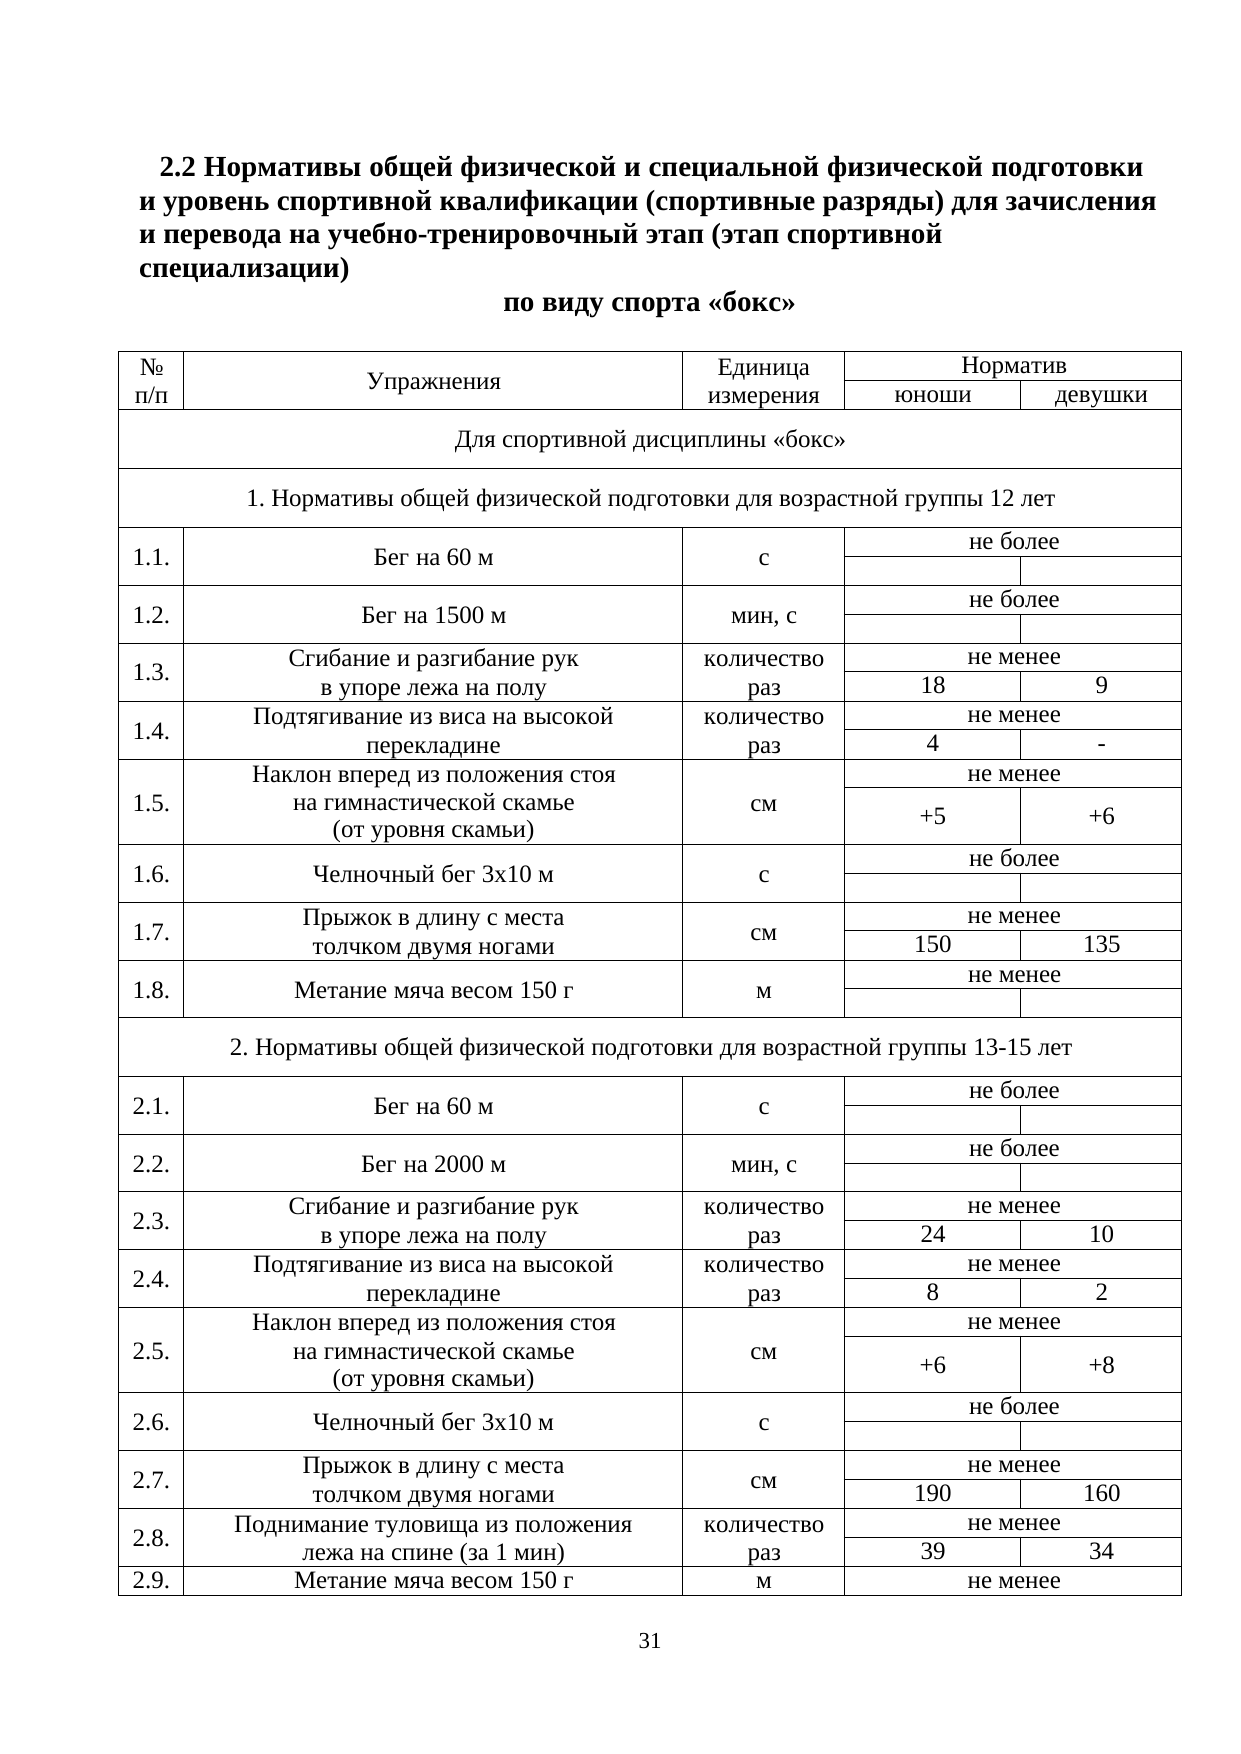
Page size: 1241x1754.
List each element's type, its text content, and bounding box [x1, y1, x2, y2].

table_cell с [683, 845, 844, 902]
table_cell +8 [1021, 1337, 1181, 1392]
table_cell 2.1. [119, 1077, 183, 1133]
table_header Упражнения [184, 352, 682, 409]
table_cell девушки [1021, 381, 1181, 409]
table_cell см [683, 1451, 844, 1508]
table_cell не менее [845, 1250, 1181, 1277]
table_cell Бег на 60 м [184, 528, 682, 585]
table_cell 2.9. [119, 1567, 183, 1595]
table_cell Наклон вперед из положения стоя на гимнастической скамье (от уровня скамьи) [184, 1308, 682, 1392]
table_cell 8 [845, 1279, 1020, 1307]
table_cell [845, 961, 960, 988]
table_cell количество раз [683, 1192, 844, 1249]
table_cell мин, с [683, 586, 844, 643]
table_cell [1066, 528, 1181, 556]
table_cell [845, 874, 1020, 902]
table_cell не менее [845, 760, 1181, 787]
table_cell юноши [845, 381, 1020, 409]
table_cell Прыжок в длину с места толчком двумя ногами [184, 903, 682, 960]
table_cell [1066, 961, 1181, 988]
table_cell Сгибание и разгибание рук в упоре лежа на полу [184, 644, 682, 701]
table_cell +5 [845, 788, 1020, 844]
table_cell не более [960, 1077, 1066, 1105]
table_cell м [683, 961, 844, 1017]
table_cell 1.4. [119, 702, 183, 759]
table_cell м [683, 1567, 844, 1595]
table_cell [1021, 557, 1181, 585]
table_cell Сгибание и разгибание рук в упоре лежа на полу [184, 1192, 682, 1249]
table_cell 1.1. [119, 528, 183, 585]
table_cell 4 [845, 730, 1020, 759]
table_cell Подтягивание из виса на высокой перекладине [184, 1250, 682, 1307]
table_cell Подтягивание из виса на высокой перекладине [184, 702, 682, 759]
table_cell [845, 1077, 960, 1105]
table_cell Наклон вперед из положения стоя на гимнастической скамье (от уровня скамьи) [184, 760, 682, 844]
table_cell +6 [1021, 788, 1181, 844]
table_cell 2. Нормативы общей физической подготовки для возрастной группы 13-15 лет [119, 1018, 1181, 1076]
table_cell см [683, 760, 844, 844]
table_cell [845, 557, 1020, 585]
table_cell не менее [845, 1192, 1181, 1220]
table_cell не более [960, 1135, 1066, 1162]
table_header Норматив [845, 352, 1181, 380]
table_cell 34 [1021, 1538, 1181, 1566]
table_cell [845, 586, 960, 614]
table_cell 2.7. [119, 1451, 183, 1508]
table_cell не менее [845, 903, 1181, 930]
table_cell 1.5. [119, 760, 183, 844]
table_cell 2 [1021, 1279, 1181, 1307]
table_cell 135 [1021, 931, 1181, 960]
table_cell [845, 989, 1020, 1017]
table_cell количество раз [683, 644, 844, 701]
table_cell [845, 1422, 1020, 1450]
table_cell - [1021, 730, 1181, 759]
table_cell 24 [845, 1221, 1020, 1249]
table_cell Бег на 60 м [184, 1077, 682, 1133]
table_cell не менее [845, 1509, 1181, 1537]
table_cell 2.3. [119, 1192, 183, 1249]
table_cell Прыжок в длину с места толчком двумя ногами [184, 1451, 682, 1508]
table_cell 18 [845, 672, 1020, 701]
table_cell [1066, 586, 1181, 614]
table_cell 2.4. [119, 1250, 183, 1307]
table_cell [845, 845, 960, 873]
table_cell Метание мяча весом 150 г [184, 1567, 682, 1595]
table_cell [845, 1393, 960, 1421]
table_cell [1021, 989, 1181, 1017]
table_cell см [683, 903, 844, 960]
table_cell [845, 528, 960, 556]
table_cell [1021, 874, 1181, 902]
text 2.2 Нормативы общей физической и специальной физической подготовки и уровень спортивной квалификации (спортивные разряды) для зачисления и перевода на учебно-тренировочный этап (этап спортивной специализации) [139, 149, 1159, 283]
table_cell [1021, 615, 1181, 643]
table_cell 1.2. [119, 586, 183, 643]
table_cell 1.8. [119, 961, 183, 1017]
table_cell с [683, 1393, 844, 1450]
table_cell количество раз [683, 1509, 844, 1566]
table_cell [1021, 1422, 1181, 1450]
table_cell с [683, 528, 844, 585]
table_cell [1021, 1164, 1181, 1191]
table_cell с [683, 1077, 844, 1133]
table_cell [845, 1106, 1020, 1133]
table_cell [845, 1164, 1020, 1191]
table_header Единица измерения [683, 352, 844, 409]
table_cell 9 [1021, 672, 1181, 701]
table_cell 10 [1021, 1221, 1181, 1249]
table_cell 1.7. [119, 903, 183, 960]
table_cell не более [960, 586, 1066, 614]
table_cell 150 [845, 931, 1020, 960]
table_cell 160 [1021, 1480, 1181, 1508]
table_cell не более [960, 528, 1066, 556]
table_cell [1066, 1077, 1181, 1105]
table_cell см [683, 1308, 844, 1392]
table_cell количество раз [683, 702, 844, 759]
subtitle по виду спорта «бокс» [503, 284, 1201, 317]
table_cell Для спортивной дисциплины «бокс» [119, 410, 1181, 468]
table_cell [1066, 845, 1181, 873]
table_cell [845, 1135, 960, 1162]
table_cell 1.6. [119, 845, 183, 902]
table_cell Бег на 2000 м [184, 1135, 682, 1191]
table_cell Поднимание туловища из положения лежа на спине (за 1 мин) [184, 1509, 682, 1566]
table_cell 2.5. [119, 1308, 183, 1392]
table_cell не менее [845, 1451, 1181, 1478]
table_cell мин, с [683, 1135, 844, 1191]
table_cell не менее [845, 644, 1181, 671]
table_cell не менее [845, 702, 1181, 729]
table_cell 2.6. [119, 1393, 183, 1450]
table_cell Бег на 1500 м [184, 586, 682, 643]
table_cell Челночный бег 3x10 м [184, 845, 682, 902]
table_cell +6 [845, 1337, 1020, 1392]
table_cell количество раз [683, 1250, 844, 1307]
table_cell не более [960, 845, 1066, 873]
table_cell [845, 615, 1020, 643]
table_cell не менее [845, 1308, 1181, 1336]
table_cell не менее [845, 1567, 1181, 1595]
table_cell 39 [845, 1538, 1020, 1566]
table_cell [1021, 1106, 1181, 1133]
table_cell 1. Нормативы общей физической подготовки для возрастной группы 12 лет [119, 469, 1181, 527]
table_cell [1066, 1393, 1181, 1421]
table_cell 2.8. [119, 1509, 183, 1566]
table_cell [1066, 1135, 1181, 1162]
table_cell 190 [845, 1480, 1020, 1508]
table_cell 2.2. [119, 1135, 183, 1191]
table_cell 1.3. [119, 644, 183, 701]
table_cell Метание мяча весом 150 г [184, 961, 682, 1017]
table_cell не менее [960, 961, 1066, 988]
table_cell не более [960, 1393, 1066, 1421]
table_header № п/п [119, 352, 183, 409]
table_cell Челночный бег 3x10 м [184, 1393, 682, 1450]
